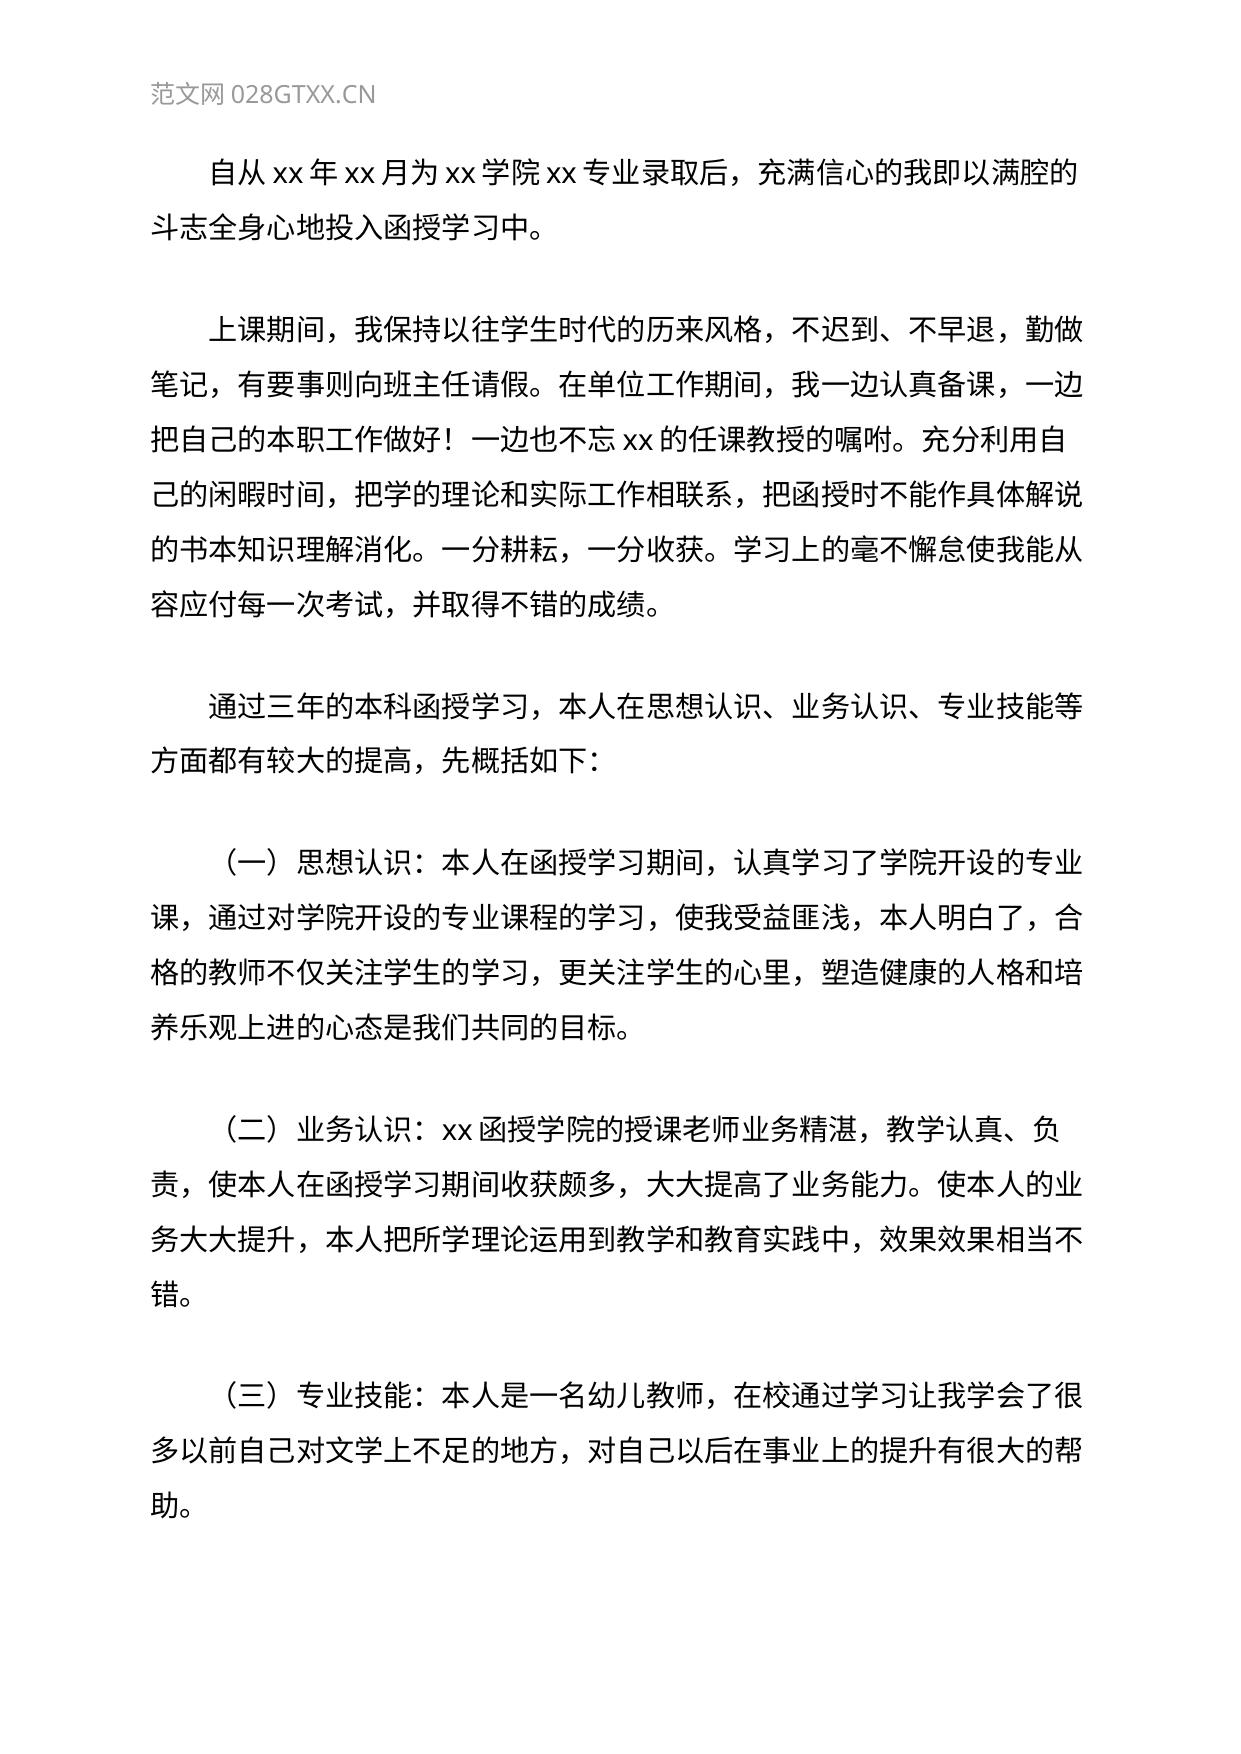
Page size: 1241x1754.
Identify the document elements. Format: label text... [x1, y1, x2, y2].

text 通过三年的本科函授学习，本人在思想认识、业务认识、专业技能等方面都有较大的提高，先概括如下： [150, 683, 1090, 780]
text （二）业务认识：xx函授学院的授课老师业务精湛，教学认真、负责，使本人在函授学习期间收获颇多，大大提高了业务能力。使本人的业务大大提升，本人把所学理论运用到教学和教育实践中，效果效果相当不错。 [150, 1106, 1090, 1313]
text （一）思想认识：本人在函授学习期间，认真学习了学院开设的专业课，通过对学院开设的专业课程的学习，使我受益匪浅，本人明白了，合格的教师不仅关注学生的学习，更关注学生的心里，塑造健康的人格和培养乐观上进的心态是我们共同的目标。 [150, 840, 1090, 1047]
text 上课期间，我保持以往学生时代的历来风格，不迟到、不早退，勤做笔记，有要事则向班主任请假。在单位工作期间，我一边认真备课，一边把自己的本职工作做好！一边也不忘xx的任课教授的嘱咐。充分利用自己的闲暇时间，把学的理论和实际工作相联系，把函授时不能作具体解说的书本知识理解消化。一分耕耘，一分收获。学习上的毫不懈怠使我能从容应付每一次考试，并取得不错的成绩。 [150, 307, 1090, 624]
text （三）专业技能：本人是一名幼儿教师，在校通过学习让我学会了很多以前自己对文学上不足的地方，对自己以后在事业上的提升有很大的帮助。 [150, 1373, 1090, 1525]
text 自从xx年xx月为xx学院xx专业录取后，充满信心的我即以满腔的斗志全身心地投入函授学习中。 [150, 150, 1090, 247]
